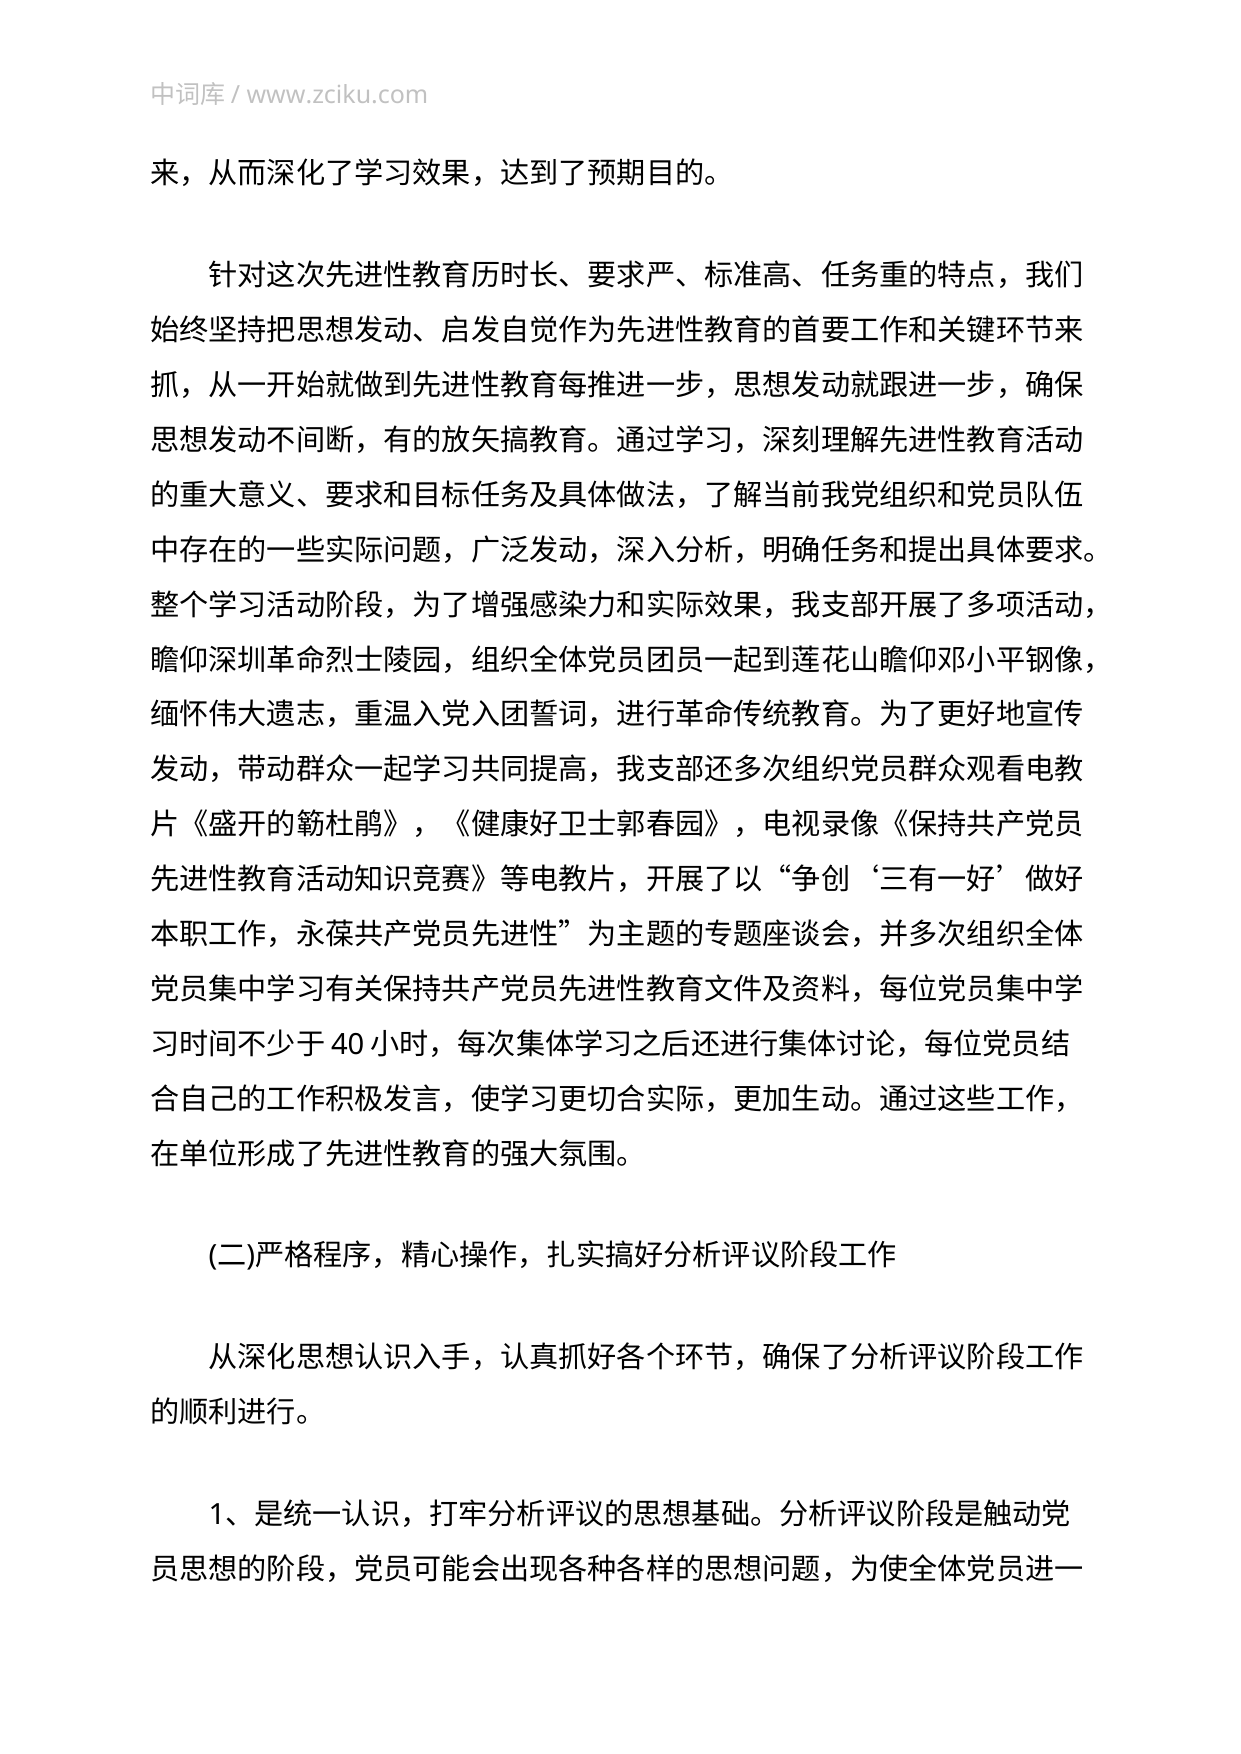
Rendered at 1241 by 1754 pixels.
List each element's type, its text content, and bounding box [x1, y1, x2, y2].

text 针对这次先进性教育历时长、要求严、标准高、任务重的特点，我们始终坚持把思想发动、启发自觉作为先进性教育的首要工作和关键环节来抓，从一开始就做到先进性教育每推进一步，思想发动就跟进一步，确保思想发动不间断，有的放矢搞教育。通过学习，深刻理解先进性教育活动的重大意义、要求和目标任务及具体做法，了解当前我党组织和党员队伍中存在的一些实际问题，广泛发动，深入分析，明确任务和提出具体要求。整个学习活动阶段，为了增强感染力和实际效果，我支部开展了多项活动，瞻仰深圳革命烈士陵园，组织全体党员团员一起到莲花山瞻仰邓小平钢像，缅怀伟大遗志，重温入党入团誓词，进行革命传统教育。为了更好地宣传发动，带动群众一起学习共同提高，我支部还多次组织党员群众观看电教片《盛开的簕杜鹃》，《健康好卫士郭春园》，电视录像《保持共产党员先进性教育活动知识竞赛》等电教片，开展了以“争创‘三有一好’做好本职工作，永葆共产党员先进性”为主题的专题座谈会，并多次组织全体党员集中学习有关保持共产党员先进性教育文件及资料，每位党员集中学习时间不少于40小时，每次集体学习之后还进行集体讨论，每位党员结合自己的工作积极发言，使学习更切合实际，更加生动。通过这些工作，在单位形成了先进性教育的强大氛围。 [150, 252, 1090, 1172]
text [150, 1491, 1090, 1588]
text (二)严格程序，精心操作，扎实搞好分析评议阶段工作 [150, 1232, 1090, 1274]
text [150, 150, 1090, 192]
text 从深化思想认识入手，认真抓好各个环节，确保了分析评议阶段工作的顺利进行。 [150, 1334, 1090, 1431]
